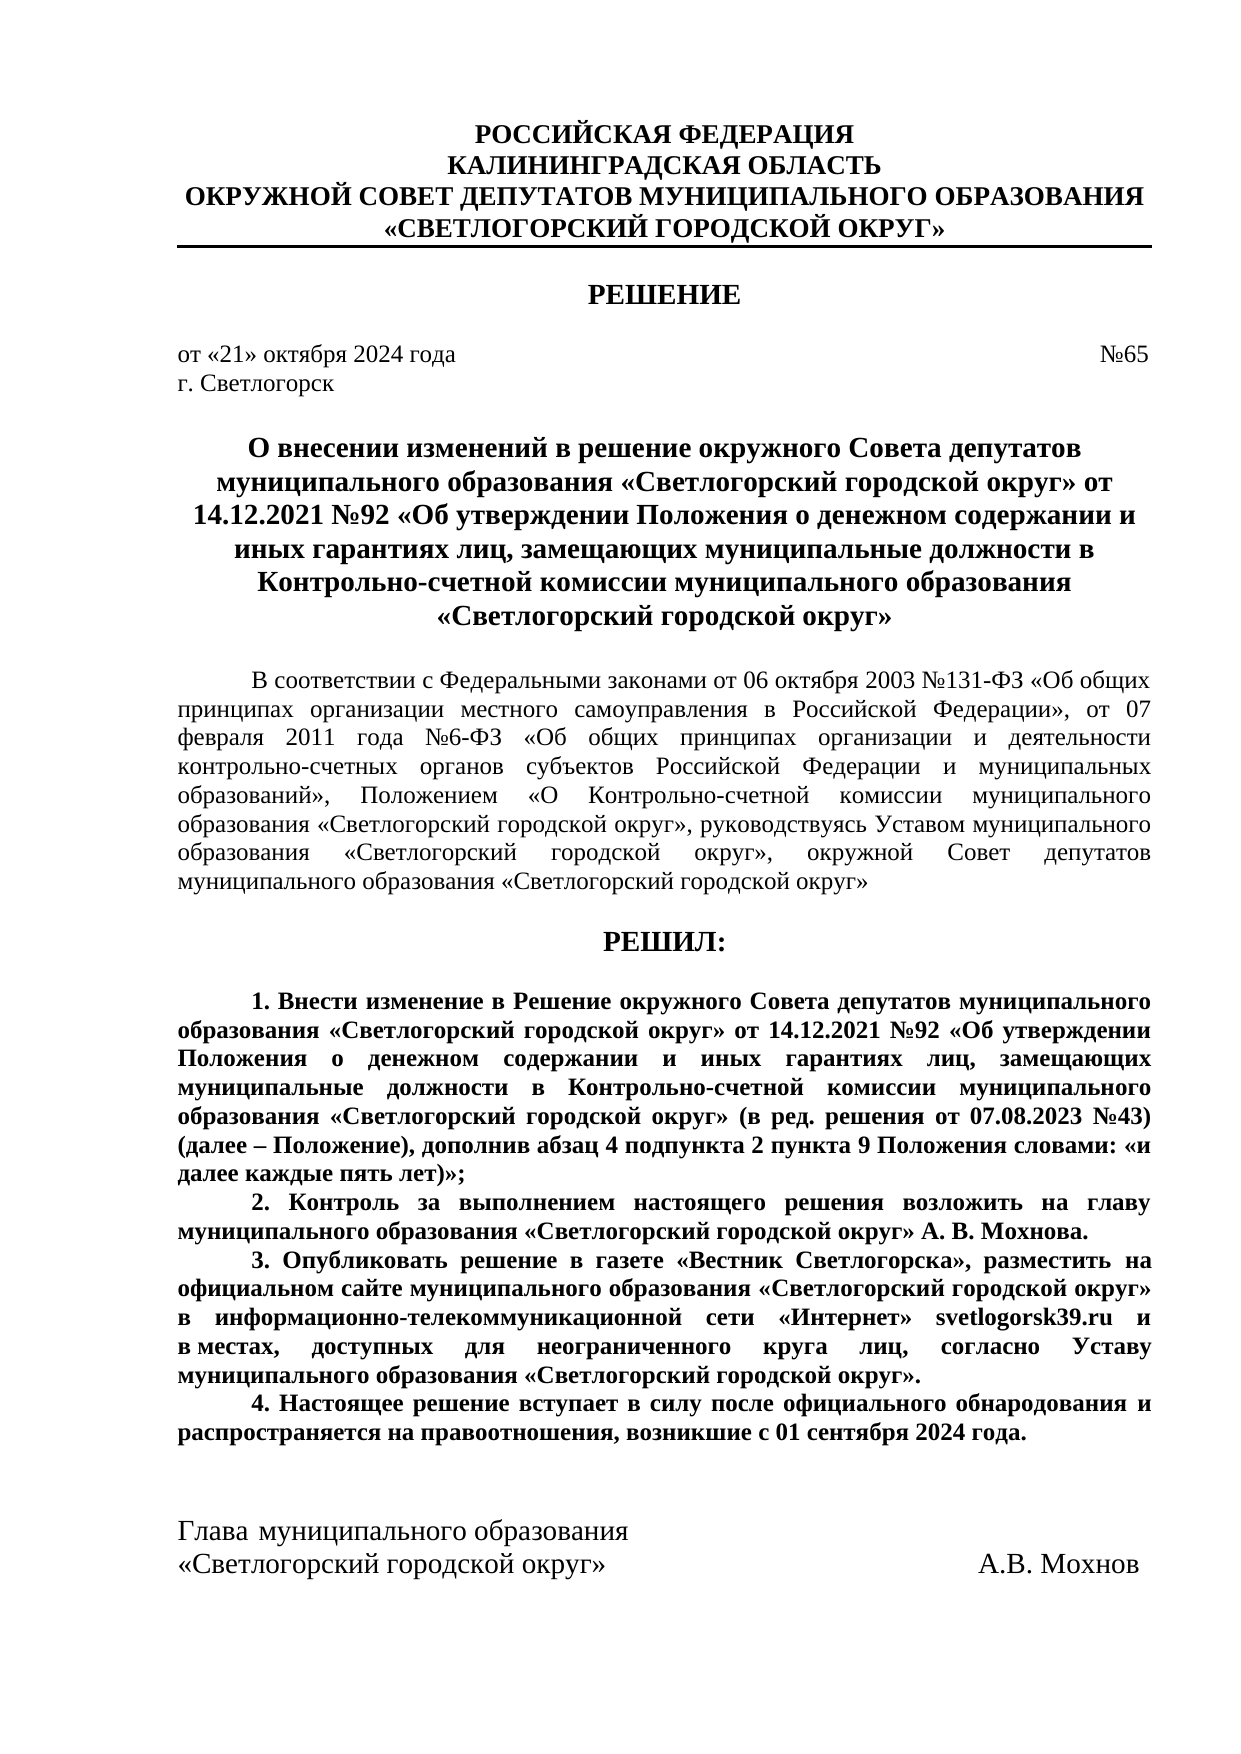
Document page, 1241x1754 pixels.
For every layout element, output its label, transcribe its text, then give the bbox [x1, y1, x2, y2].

text РЕШИЛ: [177, 924, 1152, 957]
text РЕШЕНИЕ [177, 277, 1152, 310]
text О внесении изменений в решение окружного Совета депутатов муниципального образования «Светлогорский городской округ» от 14.12.2021 №92 «Об утверждении Положения о денежном содержании и иных гарантиях лиц, замещающих муниципальные должности в Контрольно-счетной комиссии муниципального образования [177, 430, 1152, 598]
text «Светлогорский городской округ» [177, 598, 1152, 631]
text «Светлогорский городской округ» А.В. Мохнов [177, 1547, 1152, 1580]
text «СВЕТЛОГОРСКИЙ ГОРОДСКОЙ ОКРУГ» [177, 212, 1152, 245]
text от «21» октября 2024 года №65 [177, 339, 1152, 368]
text 1. Внести изменение в Решение окружного Совета депутатов муниципального образования «Светлогорский городской округ» от 14.12.2021 №92 «Об утверждении Положения о денежном содержании и иных гарантиях лиц, замещающих муниципальные должности в Контрольно-счетной комиссии муниципального образования «Светлогорский городской округ» (в ред. решения от 07.08.2023 №43) (далее – Положение), дополнив абзац 4 подпункта 2 пункта 9 Положения словами: «и далее каждые пять лет)»; [177, 986, 1152, 1187]
text РОССИЙСКАЯ ФЕДЕРАЦИЯ [177, 118, 1152, 149]
text 4. Настоящее решение вступает в силу после официального обнародования и распространяется на правоотношения, возникшие с 01 сентября 2024 года. [177, 1388, 1152, 1446]
text Глава муниципального образования [177, 1513, 1152, 1547]
text 2. Контроль за выполнением настоящего решения возложить на главу муниципального образования «Светлогорский городской округ» А. В. Мохнова. [177, 1187, 1152, 1245]
text В соответствии с Федеральными законами от 06 октября 2003 №131-ФЗ «Об общих принципах организации местного самоуправления в Российской Федерации», от 07 февраля 2011 года №6-ФЗ «Об общих принципах организации и деятельности контрольно-счетных органов субъектов Российской Федерации и муниципальных образований», Положением «О Контрольно-счетной комиссии муниципального образования «Светлогорский городской округ», руководствуясь Уставом муниципального образования «Светлогорский городской округ», окружной Совет депутатов муниципального образования «Светлогорский городской округ» [177, 665, 1152, 895]
text КАЛИНИНГРАДСКАЯ ОБЛАСТЬ [177, 149, 1152, 181]
text ОКРУЖНОЙ СОВЕТ ДЕПУТАТОВ МУНИЦИПАЛЬНОГО ОБРАЗОВАНИЯ [177, 181, 1152, 212]
text г. Светлогорск [177, 368, 1152, 397]
text 3. Опубликовать решение в газете «Вестник Светлогорска», разместить на официальном сайте муниципального образования «Светлогорский городской округ» в информационно-телекоммуникационной сети «Интернет» svetlogorsk39.ru и в местах, доступных для неограниченного круга лиц, согласно Уставу муниципального образования «Светлогорский городской округ». [177, 1245, 1152, 1388]
